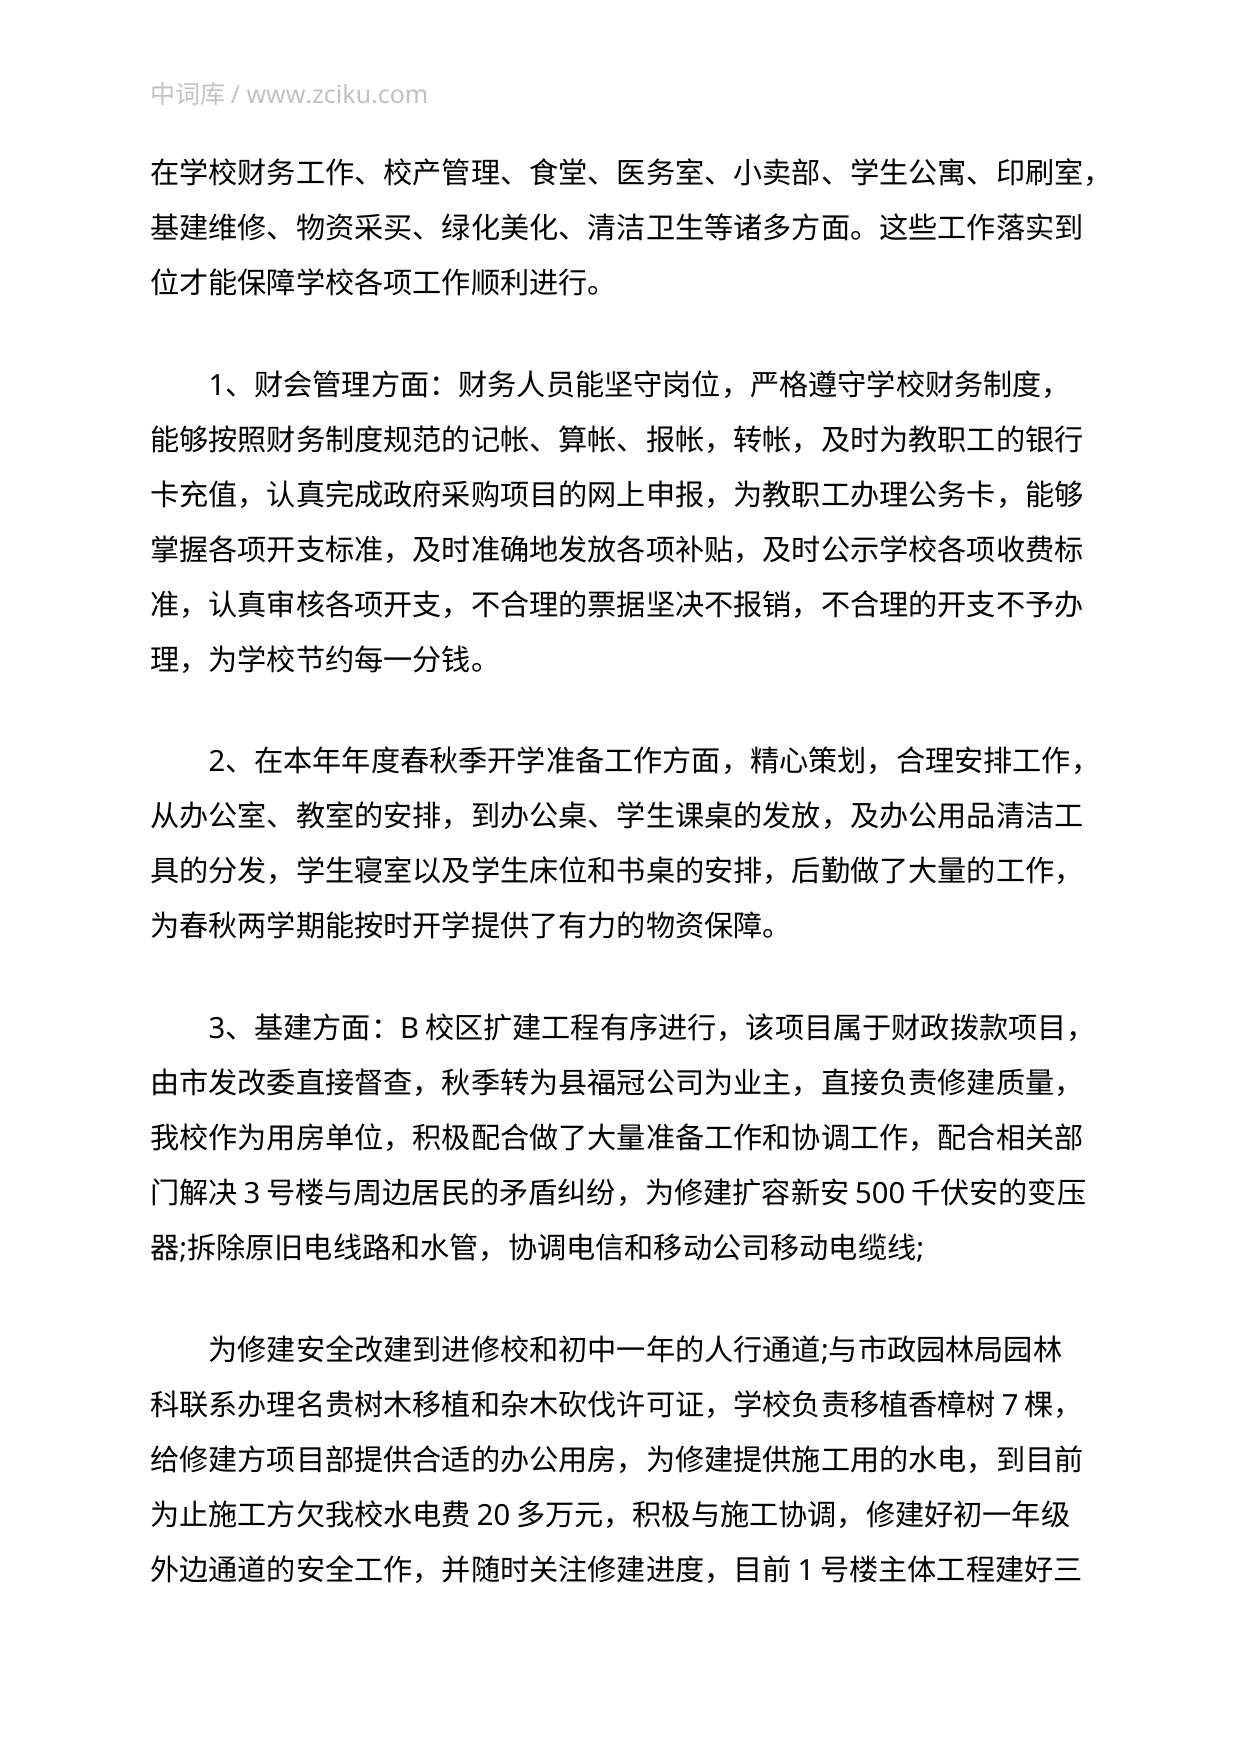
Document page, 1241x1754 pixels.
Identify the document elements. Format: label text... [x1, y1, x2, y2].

text 2、在本年年度春秋季开学准备工作方面，精心策划，合理安排工作，从办公室、教室的安排，到办公桌、学生课桌的发放，及办公用品清洁工具的分发，学生寝室以及学生床位和书桌的安排，后勤做了大量的工作，为春秋两学期能按时开学提供了有力的物资保障。 [150, 738, 1090, 945]
text 1、财会管理方面：财务人员能坚守岗位，严格遵守学校财务制度，能够按照财务制度规范的记帐、算帐、报帐，转帐，及时为教职工的银行卡充值，认真完成政府采购项目的网上申报，为教职工办理公务卡，能够掌握各项开支标准，及时准确地发放各项补贴，及时公示学校各项收费标准，认真审核各项开支，不合理的票据坚决不报销，不合理的开支不予办理，为学校节约每一分钱。 [150, 362, 1090, 678]
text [150, 1326, 1090, 1588]
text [150, 150, 1090, 302]
text 3、基建方面：B校区扩建工程有序进行，该项目属于财政拨款项目，由市发改委直接督查，秋季转为县福冠公司为业主，直接负责修建质量，我校作为用房单位，积极配合做了大量准备工作和协调工作，配合相关部门解决3号楼与周边居民的矛盾纠纷，为修建扩容新安500千伏安的变压器;拆除原旧电线路和水管，协调电信和移动公司移动电缆线; [150, 1004, 1090, 1267]
